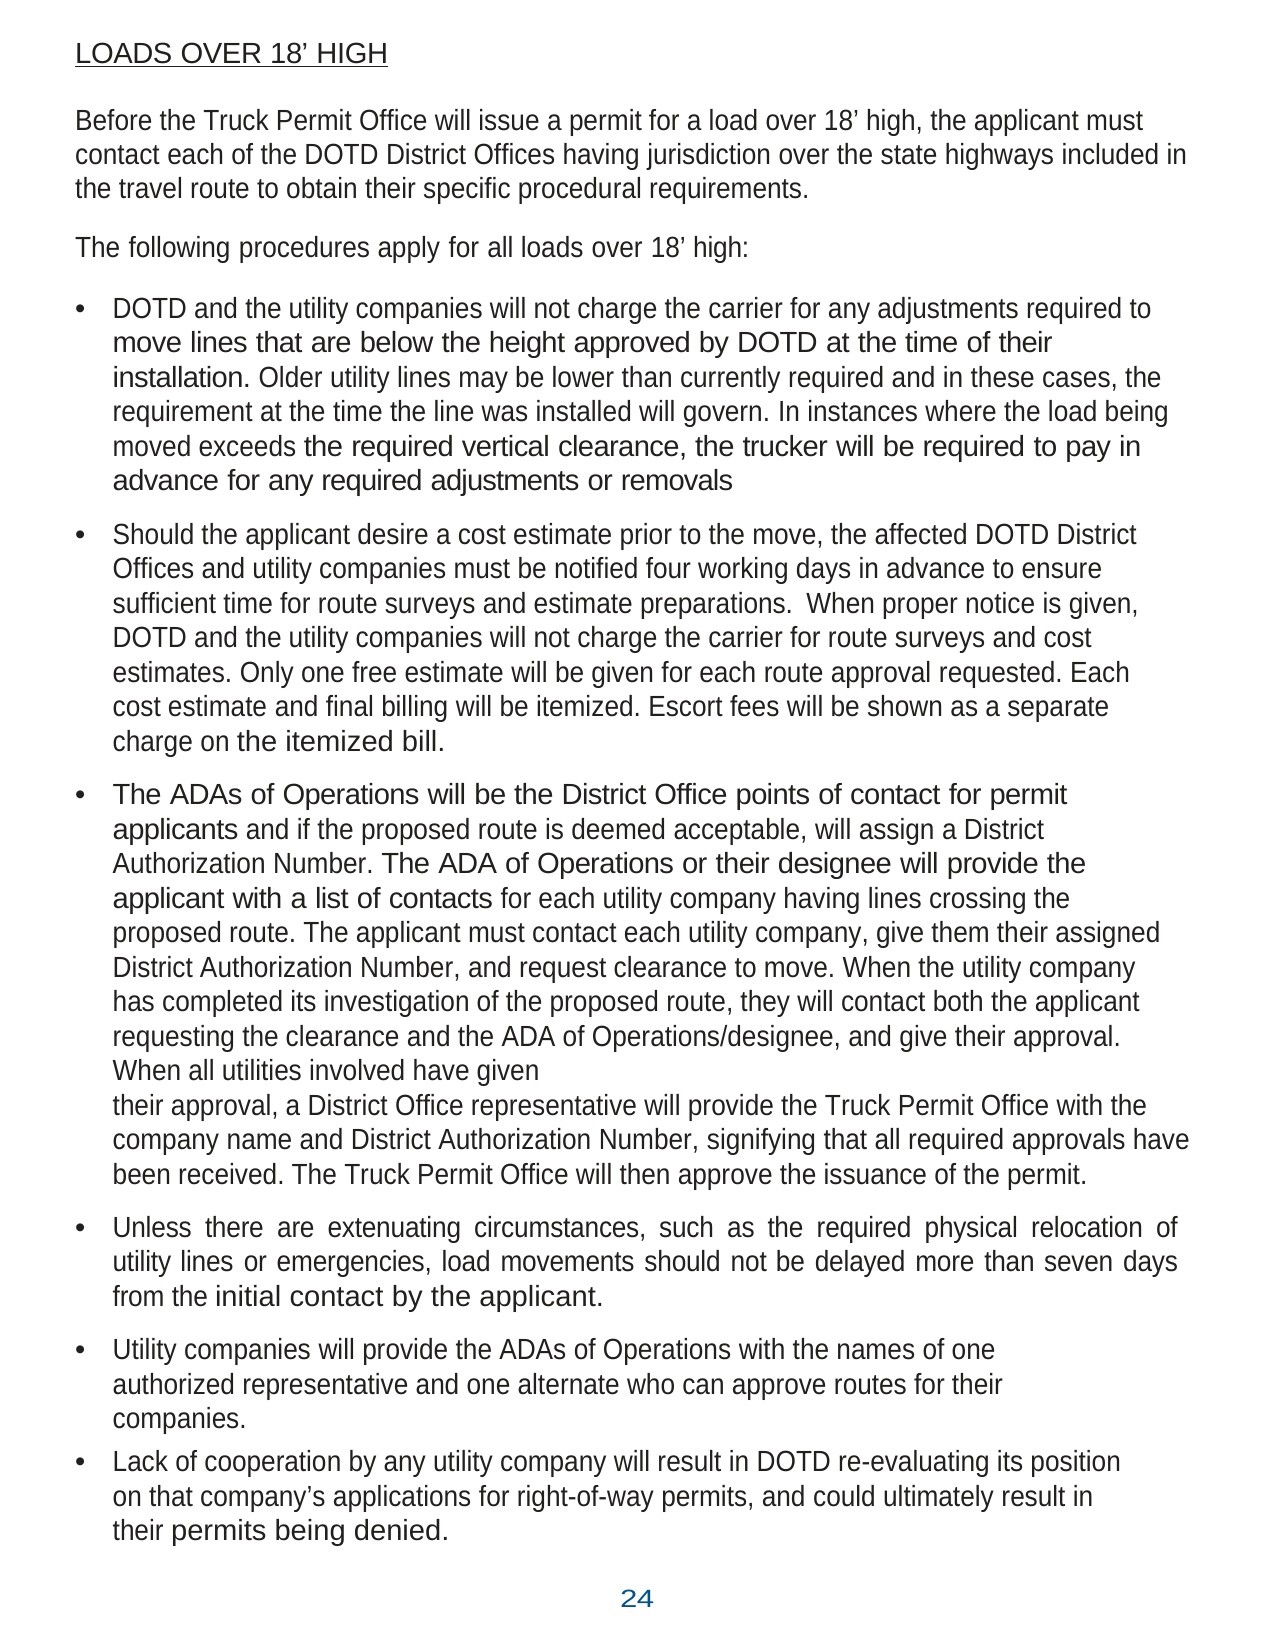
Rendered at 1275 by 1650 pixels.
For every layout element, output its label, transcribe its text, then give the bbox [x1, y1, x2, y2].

list Unless there are extenuating circumstances, such as the required physical relocation of utility lines or emergencies, load movements should not be delayed more than seven days from the initial contact by the applicant. [75, 1210, 1178, 1312]
list The ADAs of Operations will be the District Office points of contact for permit applicants and if the proposed route is deemed acceptable, will assign a District Authorization Number. The ADA of Operations or their designee will provide the applicant with a list of contacts for each utility company having lines crossing the proposed route. The applicant must contact each utility company, give them their assigned District Authorization Number, and request clearance to move. When the utility company has completed its investigation of the proposed route, they will contact both the applicant requesting the clearance and the ADA of Operations/designee, and give their approval. When all utilities involved have given [75, 777, 1176, 1087]
list Lack of cooperation by any utility company will result in DOTD re-evaluating its position on that company’s applications for right-of-way permits, and could ultimately result in their permits being denied. [75, 1444, 1147, 1547]
list Utility companies will provide the ADAs of Operations with the names of one authorized representative and one alternate who can approve routes for their companies. [75, 1332, 1129, 1435]
text Before the Truck Permit Office will issue a permit for a load over 18’ high, the applicant must contact each of the DOTD District Offices having jurisdiction over the state highways included in the travel route to obtain their specific procedural requirements. [75, 102, 1190, 205]
list DOTD and the utility companies will not charge the carrier for any adjustments required to move lines that are below the height approved by DOTD at the time of their installation. Older utility lines may be lower than currently required and in these cases, the requirement at the time the line was installed will govern. In instances where the load being moved exceeds the required vertical clearance, the trucker will be required to pay in advance for any required adjustments or removals [75, 291, 1188, 497]
list Should the applicant desire a cost estimate prior to the move, the affected DOTD District Offices and utility companies must be notified four working days in advance to ensure sufficient time for route surveys and estimate preparations. When proper notice is given, DOTD and the utility companies will not charge the carrier for route surveys and cost estimates. Only one free estimate will be given for each route approval requested. Each cost estimate and final billing will be itemized. Escort fees will be shown as a separate charge on the itemized bill. [75, 517, 1178, 757]
text LOADS OVER 18’ HIGH [75, 37, 1221, 70]
text The following procedures apply for all loads over 18’ high: [75, 231, 1221, 264]
text their approval, a District Office representative will provide the Truck Permit Office with the company name and District Authorization Number, signifying that all required approvals have been received. The Truck Permit Office will then approve the issuance of the permit. [112, 1088, 1221, 1190]
